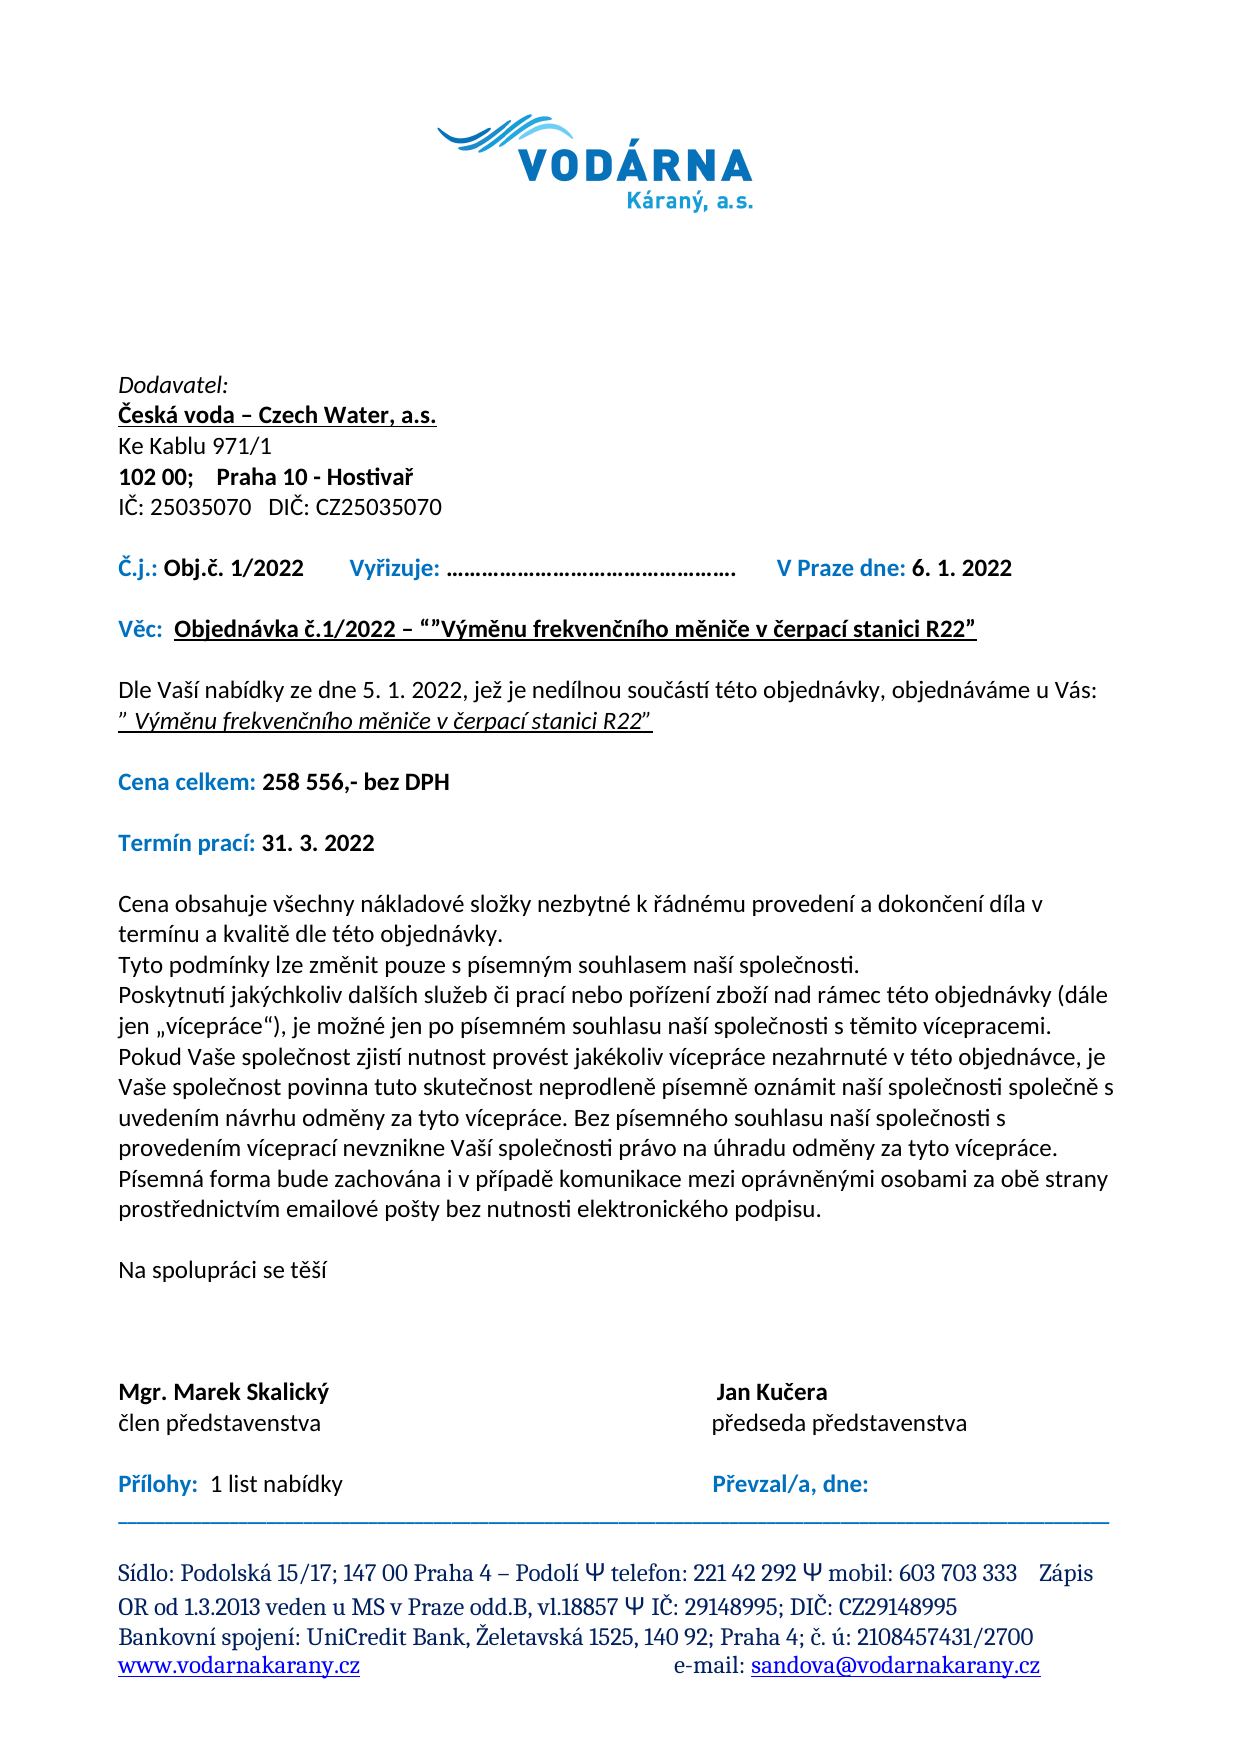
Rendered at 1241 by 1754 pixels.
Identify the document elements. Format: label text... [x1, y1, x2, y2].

text Písemná forma bude zachována i v případě komunikace mezi oprávněnými osobami za obě strany prostřednictvím emailové pošty bez nutnosti elektronického podpisu. [118, 1163, 1122, 1224]
text Poskytnutí jakýchkoliv dalších služeb či prací nebo pořízení zboží nad rámec této objednávky (dále jen „vícepráce“), je možné jen po písemném souhlasu naší společnosti s těmito vícepracemi. Pokud Vaše společnost zjistí nutnost provést jakékoliv vícepráce nezahrnuté v této objednávce, je Vaše společnost povinna tuto skutečnost neprodleně písemně oznámit naší společnosti společně s uvedením návrhu odměny za tyto vícepráce. Bez písemného souhlasu naší společnosti s provedením víceprací nevznikne Vaší společnosti právo na úhradu odměny za tyto vícepráce. [118, 979, 1122, 1163]
picture [421, 98, 814, 223]
text člen představenstva předseda představenstva [118, 1407, 1122, 1437]
text ” Výměnu frekvenčního měniče v čerpací stanici R22” [118, 705, 1122, 735]
text Cena obsahuje všechny nákladové složky nezbytné k řádnému provedení a dokončení díla v termínu a kvalitě dle této objednávky. [118, 888, 1122, 949]
text ___________________________________________________________________________________________________________ [118, 1498, 1122, 1527]
text Mgr. Marek Skalický Jan Kučera [118, 1376, 1122, 1407]
text Česká voda – Czech Water, a.s. [118, 400, 1122, 430]
text Na spolupráci se těší [118, 1254, 1122, 1285]
text 102 00; Praha 10 - Hostivař [118, 461, 1122, 491]
text Věc: Objednávka č.1/2022 – “”Výměnu frekvenčního měniče v čerpací stanici R22” [118, 613, 1122, 644]
text Ke Kablu 971/1 [118, 430, 1122, 461]
text IČ: 25035070 DIČ: CZ25035070 [118, 491, 1122, 522]
text Cena celkem: 258 556,- bez DPH [118, 766, 1122, 796]
text Přílohy: 1 list nabídky Převzal/a, dne: [118, 1468, 1122, 1498]
text Dodavatel: [118, 369, 1122, 400]
text Č.j.: Obj.č. 1/2022 Vyřizuje: …………………………………………. V Praze dne: 6. 1. 2022 [118, 552, 1122, 583]
text Tyto podmínky lze změnit pouze s písemným souhlasem naší společnosti. [118, 949, 1122, 979]
text Termín prací: 31. 3. 2022 [118, 827, 1122, 857]
text Dle Vaší nabídky ze dne 5. 1. 2022, jež je nedílnou součástí této objednávky, objednáváme u Vás: [118, 674, 1122, 705]
